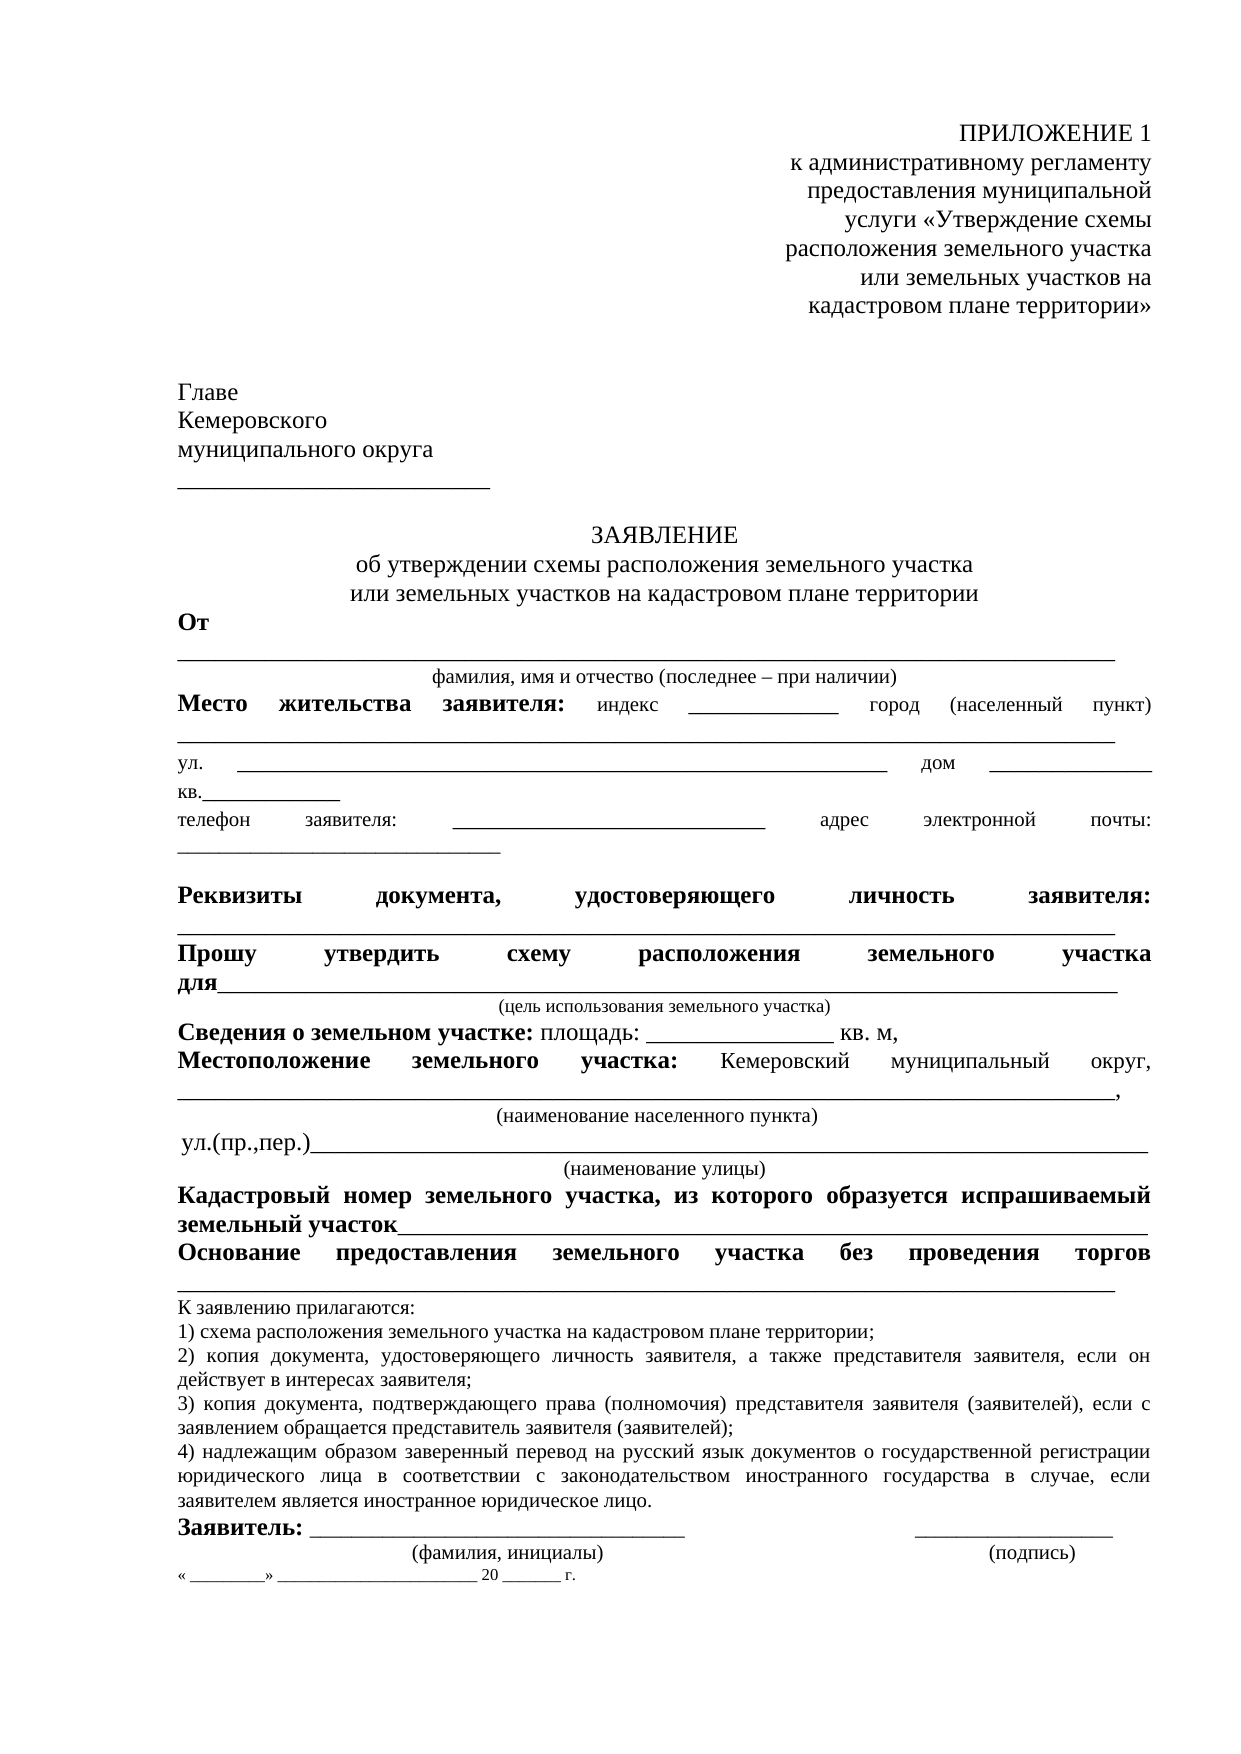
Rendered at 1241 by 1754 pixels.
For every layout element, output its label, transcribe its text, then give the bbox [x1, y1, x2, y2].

text Основание предоставления земельного участка без проведения торгов ___________________________________________________________________________ [177, 1237, 1152, 1295]
text Местоположение земельного участка: Кемеровский муниципальный округ, ___________________________________________________________________________, [177, 1046, 1152, 1103]
text или земельных участков на [177, 262, 1152, 291]
text Место жительства заявителя: индекс ____________ город (населенный пункт) ___________________________________________________________________________ [177, 688, 1152, 746]
text Заявитель: ____________________________________ ___________________ [177, 1512, 1152, 1540]
text (цель использования земельного участка) [177, 995, 1152, 1017]
text об утверждении схемы расположения земельного участка [177, 549, 1152, 578]
text Прошу утвердить схему расположения земельного участка для________________________________________________________________________ [177, 938, 1152, 995]
text расположения земельного участка [177, 233, 1152, 262]
text муниципального округа [177, 434, 1152, 463]
text Кадастровый номер земельного участка, из которого образуется испрашиваемый земельный участок____________________________________________________________ [177, 1180, 1152, 1237]
text ул. ____________________________________________________ дом _____________ кв.___________ [177, 746, 1152, 803]
text телефон заявителя: _________________________ адрес электронной почты: _______________________________ [177, 803, 1152, 856]
text (наименование населенного пункта) [177, 1103, 1152, 1127]
text 3) копия документа, подтверждающего права (полномочия) представителя заявителя (заявителей), если с заявлением обращается представитель заявителя (заявителей); [177, 1391, 1152, 1439]
text _________________________ [177, 463, 1152, 492]
text к административному регламенту [177, 147, 1152, 176]
text 1) схема расположения земельного участка на кадастровом плане территории; [177, 1319, 1152, 1343]
text От ___________________________________________________________________________ [177, 607, 1152, 664]
text ПРИЛОЖЕНИЕ 1 [177, 118, 1152, 147]
text услуги «Утверждение схемы [177, 204, 1152, 233]
text или земельных участков на кадастровом плане территории [177, 578, 1152, 607]
text 2) копия документа, удостоверяющего личность заявителя, а также представителя заявителя, если он действует в интересах заявителя; [177, 1343, 1152, 1391]
text (фамилия, инициалы) (подпись) [177, 1540, 1152, 1564]
text « _________» ________________________ 20 _______ г. [177, 1564, 1152, 1583]
text кадастровом плане территории» [177, 291, 1152, 319]
text Главе [177, 377, 1131, 406]
text предоставления муниципальной [177, 176, 1152, 204]
text Кемеровского [177, 406, 1152, 434]
text Реквизиты документа, удостоверяющего личность заявителя: ___________________________________________________________________________ [177, 880, 1152, 938]
text Сведения о земельном участке: площадь: _______________ кв. м, [177, 1017, 1152, 1046]
text К заявлению прилагаются: [177, 1295, 1152, 1319]
text фамилия, имя и отчество (последнее – при наличии) [177, 664, 1152, 688]
text 4) надлежащим образом заверенный перевод на русский язык документов о государственной регистрации юридического лица в соответствии с законодательством иностранного государства в случае, если заявителем является иностранное юридическое лицо. [177, 1439, 1152, 1512]
text ЗАЯВЛЕНИЕ [177, 521, 1152, 549]
text ул.(пр.,пер.)___________________________________________________________________ (наименование улицы) [177, 1127, 1152, 1180]
